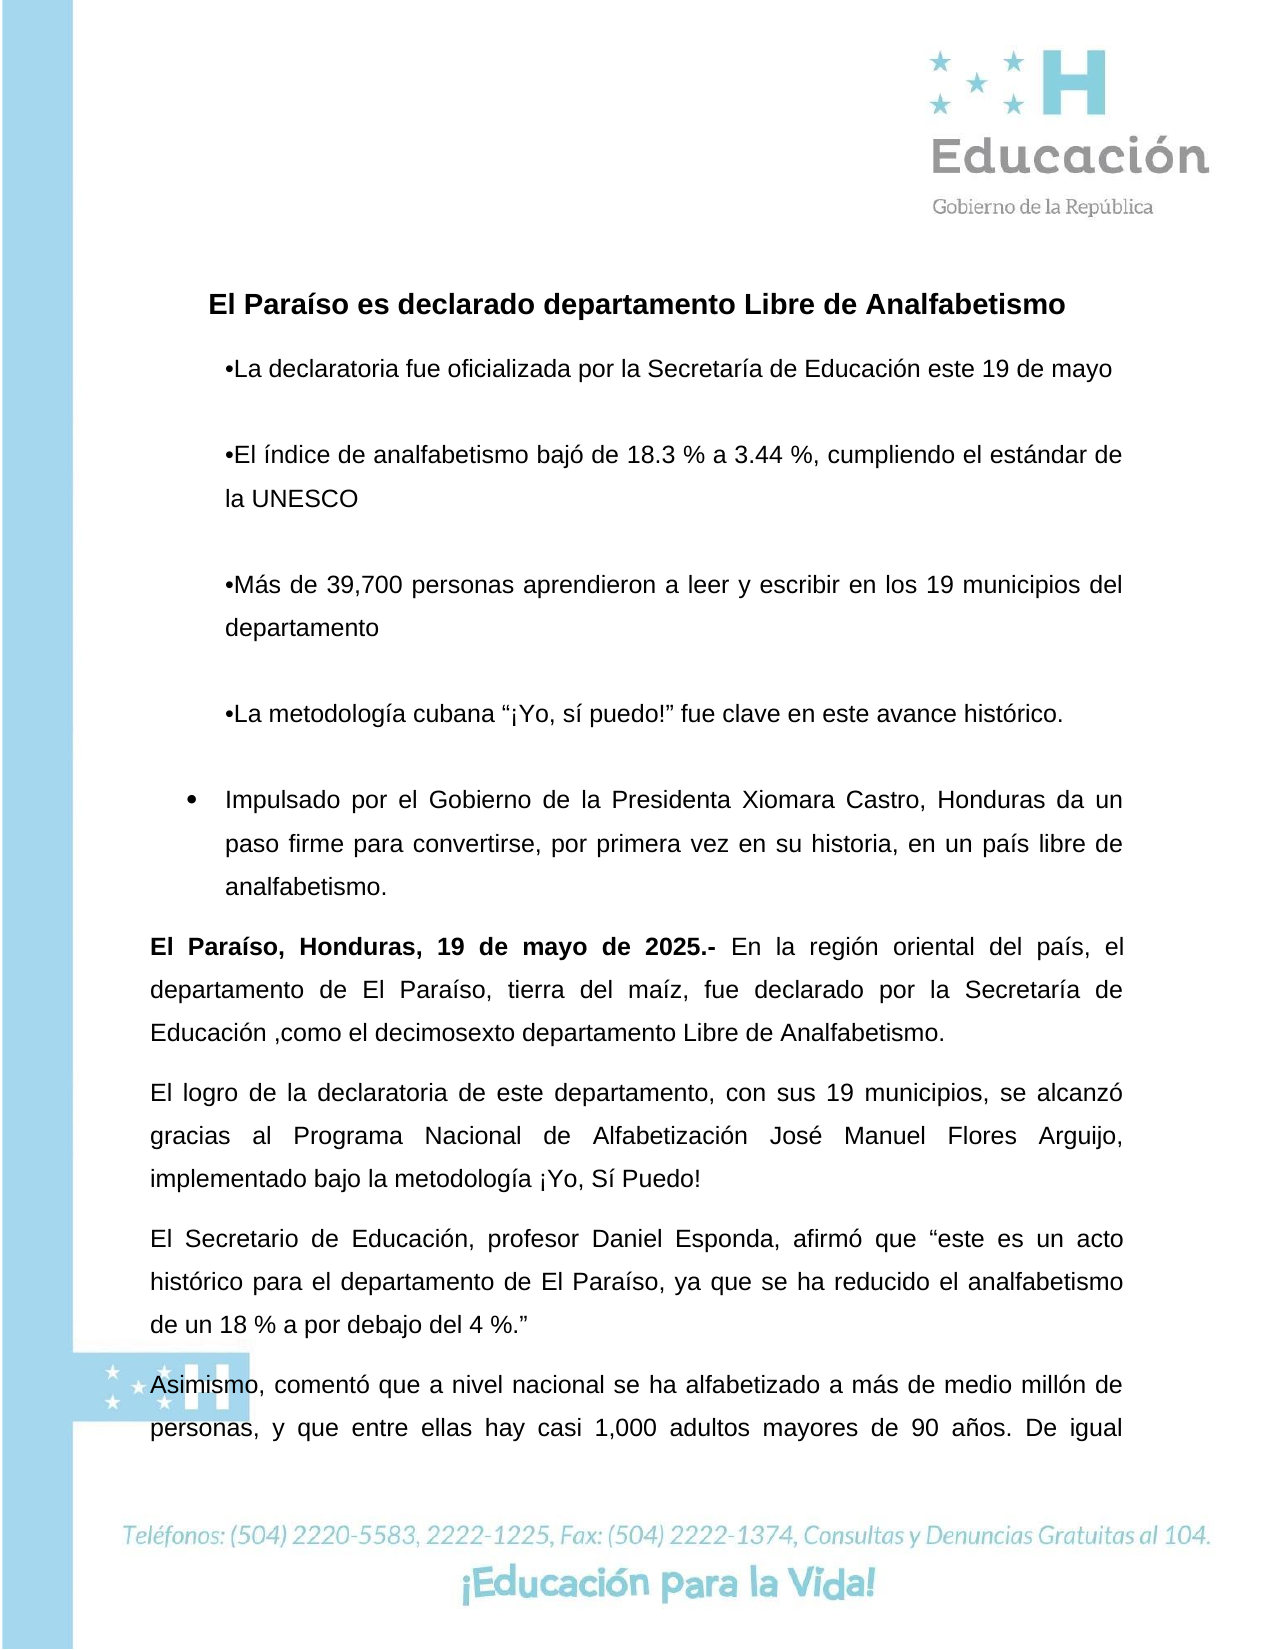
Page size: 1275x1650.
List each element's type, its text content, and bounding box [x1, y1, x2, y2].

list •La declaratoria fue oficializada por la Secretaría de Educación este 19 de mayo [225, 354, 1125, 383]
picture [2, 0, 1275, 1649]
list Impulsado por el Gobierno de la Presidenta Xiomara Castro, Honduras da un paso firme para convertirse, por primera vez en su historia, en un país libre de analfabetismo. [187, 785, 1125, 901]
list •El índice de analfabetismo bajó de 18.3 % a 3.44 %, cumpliendo el estándar de la UNESCO [225, 440, 1125, 512]
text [150, 1370, 1125, 1442]
text El logro de la declaratoria de este departamento, con sus 19 municipios, se alcanzó gracias al Programa Nacional de Alfabetización José Manuel Flores Arguijo, implementado bajo la metodología ¡Yo, Sí Puedo! [150, 1078, 1125, 1193]
text El Paraíso es declarado departamento Libre de Analfabetismo [150, 287, 1125, 321]
list •Más de 39,700 personas aprendieron a leer y escribir en los 19 municipios del departamento [225, 570, 1125, 642]
list •La metodología cubana “¡Yo, sí puedo!” fue clave en este avance histórico. [225, 699, 1125, 728]
text El Secretario de Educación, profesor Daniel Esponda, afirmó que “este es un acto histórico para el departamento de El Paraíso, ya que se ha reducido el analfabetismo de un 18 % a por debajo del 4 %.” [150, 1224, 1125, 1339]
text El Paraíso, Honduras, 19 de mayo de 2025.- En la región oriental del país, el departamento de El Paraíso, tierra del maíz, fue declarado por la Secretaría de Educación ,como el decimosexto departamento Libre de Analfabetismo. [150, 932, 1125, 1047]
